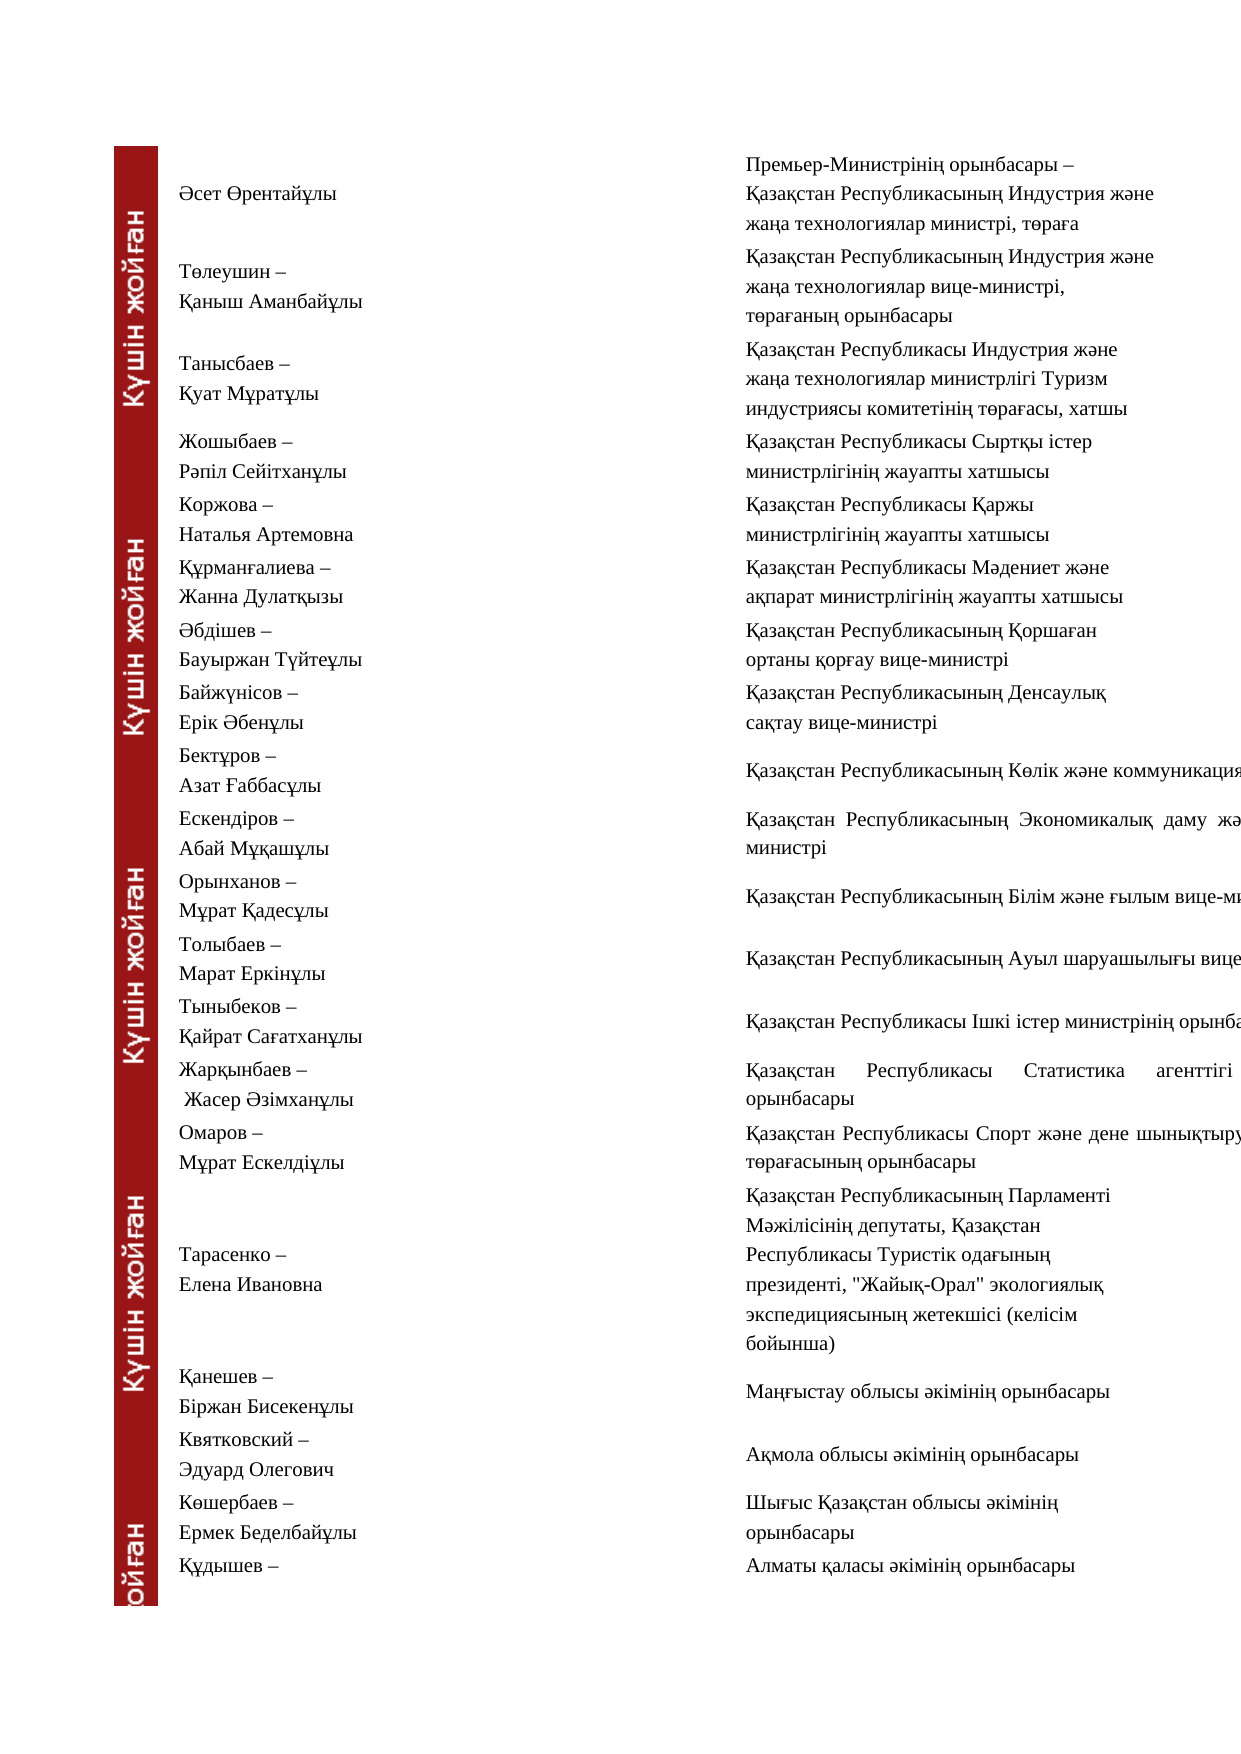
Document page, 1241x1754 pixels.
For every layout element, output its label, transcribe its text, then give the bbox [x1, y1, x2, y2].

picture [114, 146, 158, 150]
table_cell Қанешев – Біржан Бисекенұлы [101, 1363, 742, 1426]
table_cell Құрманғалиева – Жанна Дулатқызы [101, 553, 742, 616]
table_cell Әбдішев – Бауыржан Түйтеұлы [101, 616, 742, 679]
table_cell Қазақстан Республикасының Қоршаған ортаны қорғау вице-министрі [742, 616, 1240, 679]
table_header Исекешев – Әсет Өрентайұлы [101, 150, 742, 242]
table_cell Маңғыстау облысы әкімінің орынбасары [742, 1363, 1240, 1426]
table_cell Шығыс Қазақстан облысы әкімінің орынбасары [742, 1489, 1240, 1551]
table_cell Байжүнісов – Ерік Әбенұлы [101, 679, 742, 742]
table_cell Қазақстан Республикасының Экономикалық даму және сауда вице-министрі [742, 804, 1240, 867]
picture [114, 1584, 158, 1606]
table_header Қазақстан Республикасы Премьер-Министрінің орынбасары – Қазақстан Республикасының Индустрия және жаңа технологиялар министрі, төраға [742, 150, 1240, 242]
table_cell Қазақстан Республикасы Қаржы министрлігінің жауапты хатшысы [742, 490, 1240, 553]
table_cell Қазақстан Республикасының Парламенті Мәжілісінің депутаты, Қазақстан Республикасы Туристік одағының президенті, "Жайық-Орал" экологиялық экспедициясының жетекшісі (келісім бойынша) [742, 1181, 1240, 1363]
table_cell Омаров – Мұрат Ескелдіұлы [101, 1119, 742, 1181]
table_cell Ақмола облысы әкімінің орынбасары [742, 1426, 1240, 1488]
table_cell Қазақстан Республикасының Көлік және коммуникация вице-министрі [742, 742, 1240, 804]
table_cell Коржова – Наталья Артемовна [101, 490, 742, 553]
table_cell Қазақстан Республикасы Статистика агенттігі төрағасының орынбасары [742, 1056, 1240, 1118]
table_cell Алматы қаласы әкімінің орынбасары [742, 1551, 1240, 1584]
table_cell Құдышев – Мұрат Тиішбекұлы [101, 1551, 742, 1584]
table_cell Толыбаев – Марат Еркінұлы [101, 930, 742, 993]
table_cell Қазақстан Республикасының Денсаулық сақтау вице-министрі [742, 679, 1240, 742]
table_cell Қазақстан Республикасы Ішкі істер министрінің орынбасары [742, 993, 1240, 1056]
table_cell Қазақстан Республикасы Индустрия және жаңа технологиялар министрлігі Туризм индустриясы комитетінің төрағасы, хатшы [742, 335, 1240, 427]
table_cell Бектұров – Азат Ғаббасұлы [101, 742, 742, 804]
table_cell Жошыбаев – Рәпіл Сейітханұлы [101, 428, 742, 490]
table_cell Квятковский – Эдуард Олегович [101, 1426, 742, 1488]
table_cell Тыныбеков – Қайрат Сағатханұлы [101, 993, 742, 1056]
table_cell Қазақстан Республикасының Білім және ғылым вице-министрі [742, 867, 1240, 930]
table_cell Тарасенко – Елена Ивановна [101, 1181, 742, 1363]
table_cell Көшербаев – Ермек Беделбайұлы [101, 1489, 742, 1551]
table_cell Орынханов – Мұрат Қадесұлы [101, 867, 742, 930]
table_cell Төлеушин – Қаныш Аманбайұлы [101, 243, 742, 335]
table_cell Қазақстан Республикасының Индустрия және жаңа технологиялар вице-министрі, төрағаның орынбасары [742, 243, 1240, 335]
table_cell Қазақстан Республикасы Мәдениет және ақпарат министрлігінің жауапты хатшысы [742, 553, 1240, 616]
table_cell Жарқынбаев – Жасер Әзімханұлы [101, 1056, 742, 1118]
table_cell Ескендіров – Абай Мұқашұлы [101, 804, 742, 867]
table_cell Қазақстан Республикасының Ауыл шаруашылығы вице-министрі [742, 930, 1240, 993]
table_cell Танысбаев – Қуат Мұратұлы [101, 335, 742, 427]
table_cell Қазақстан Республикасы Сыртқы істер министрлігінің жауапты хатшысы [742, 428, 1240, 490]
table_cell Қазақстан Республикасы Спорт және дене шынықтыру істер агенттігі төрағасының орынбасары [742, 1119, 1240, 1181]
